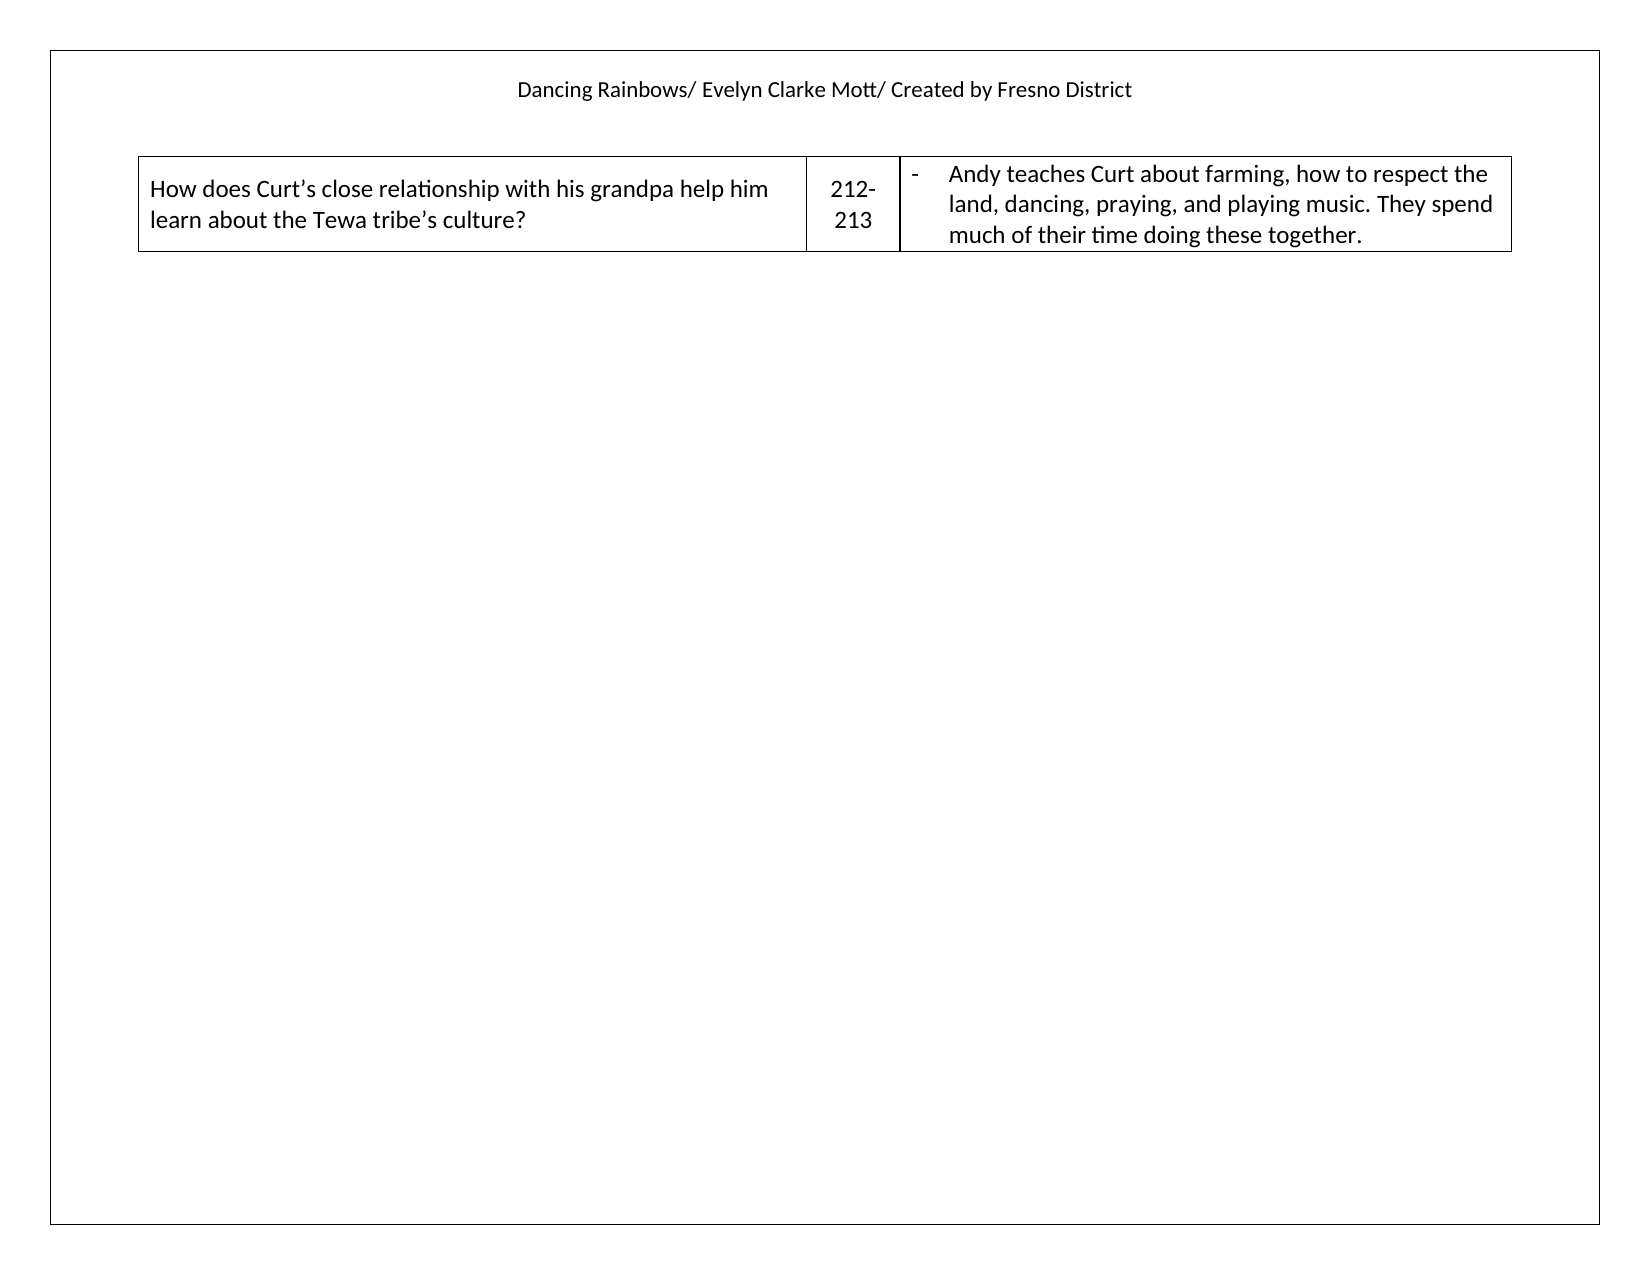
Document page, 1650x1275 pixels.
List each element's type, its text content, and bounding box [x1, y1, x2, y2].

table_cell How does Curt’s close relationship with his grandpa help him learn about the Tewa tribe’s culture? [139, 157, 806, 251]
table_cell 212-213 [807, 157, 899, 251]
table_cell Andy teaches Curt about farming, how to respect the land, dancing, praying, and playing music. They spend much of their time doing these together. [901, 157, 1511, 251]
